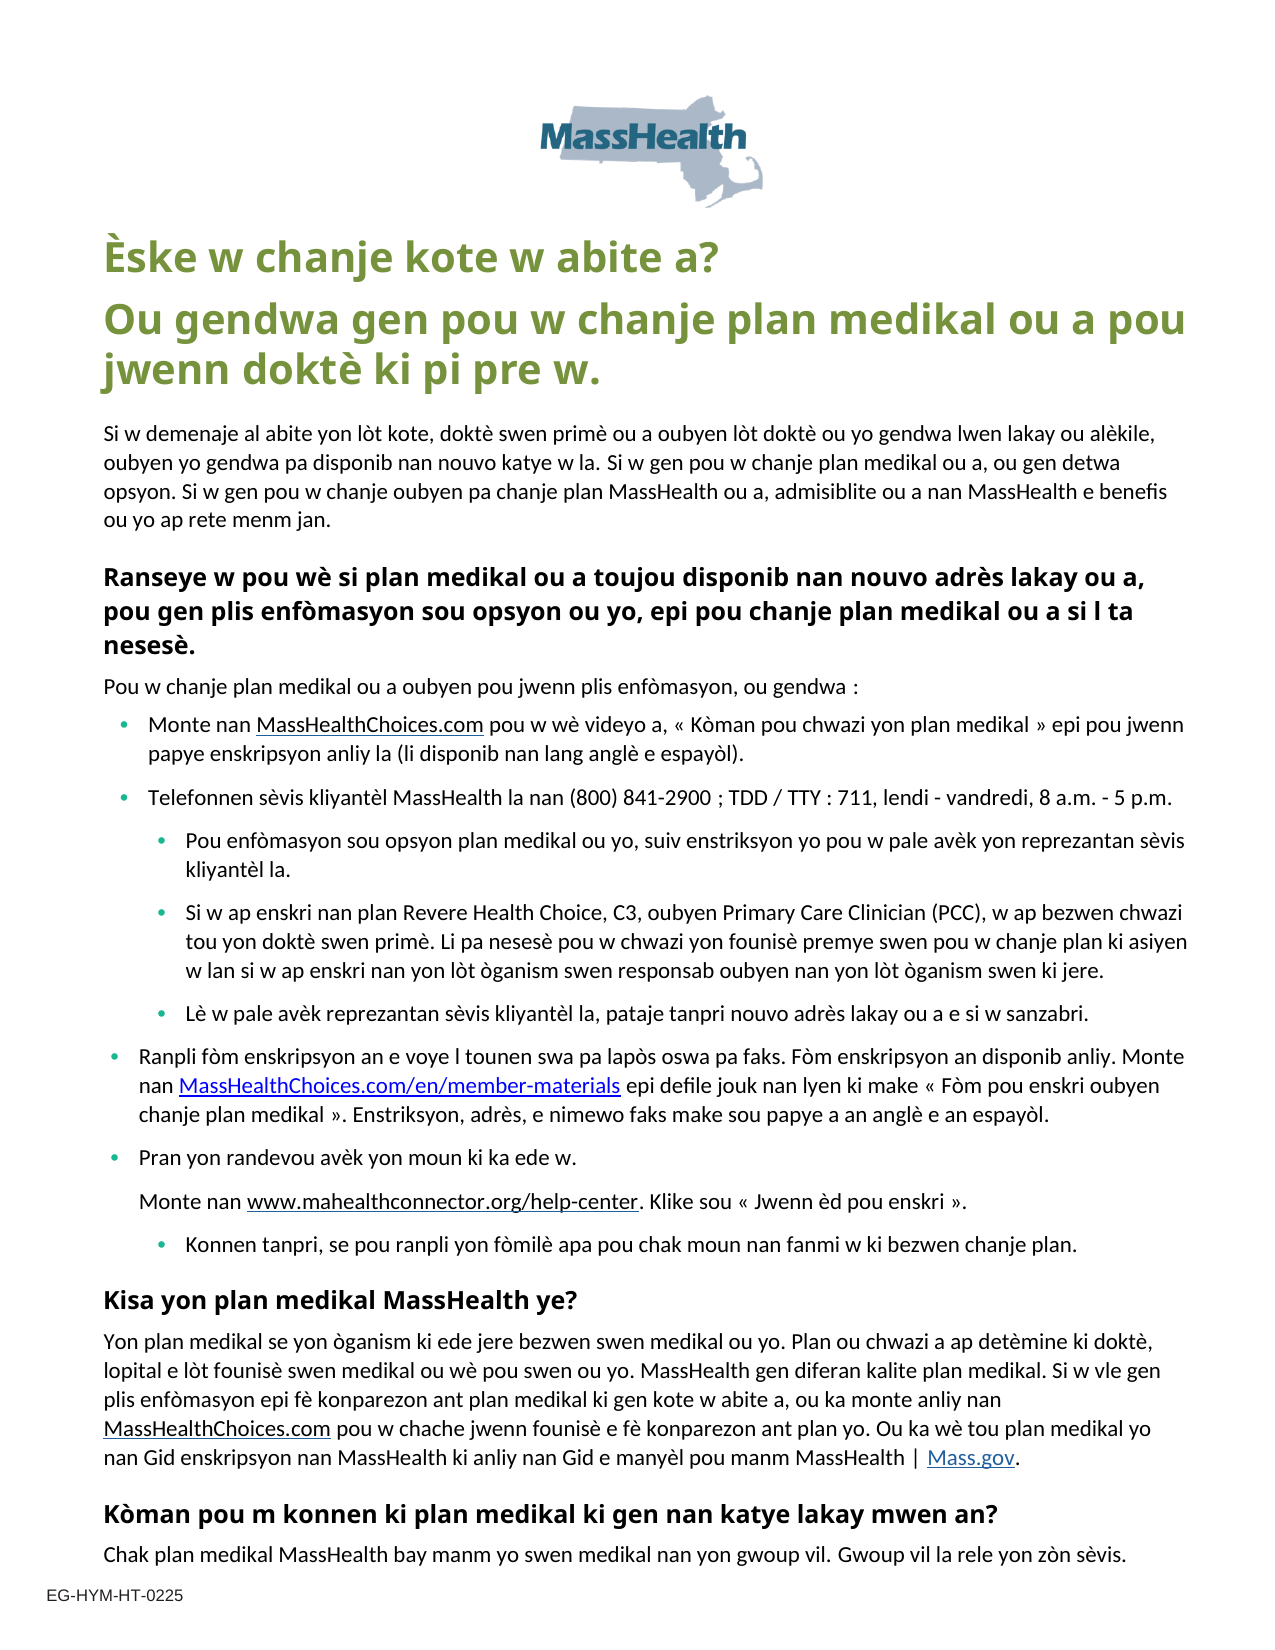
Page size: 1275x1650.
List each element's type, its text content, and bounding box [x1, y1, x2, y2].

list Pou enfòmasyon sou opsyon plan medikal ou yo, suiv enstriksyon yo pou w pale avèk yon reprezantan sèvis kliyantèl la. [157, 826, 1198, 883]
list Ranpli fòm enskripsyon an e voye l tounen swa pa lapòs oswa pa faks. Fòm enskripsyon an disponib anliy. Monte nan MassHealthChoices.com/en/member-materials epi defile jouk nan lyen ki make « Fòm pou enskri oubyen chanje plan medikal ». Enstriksyon, adrès, e nimewo faks make sou papye a an anglè e an espayòl. [110, 1042, 1198, 1128]
picture [540, 95, 763, 208]
list Telefonnen sèvis kliyantèl MassHealth la nan (800) 841-2900 ; TDD / TTY : 711, lendi - vandredi, 8 a.m. - 5 p.m. [120, 783, 1198, 811]
text Pou w chanje plan medikal ou a oubyen pou jwenn plis enfòmasyon, ou gendwa : [103, 672, 1198, 700]
title Ou gendwa gen pou w chanje plan medikal ou a pou jwenn doktè ki pi pre w. [103, 293, 1200, 397]
list Konnen tanpri, se pou ranpli yon fòmilè apa pou chak moun nan fanmi w ki bezwen chanje plan. [157, 1230, 1198, 1258]
subtitle Kòman pou m konnen ki plan medikal ki gen nan katye lakay mwen an? [103, 1496, 1200, 1531]
title Èske w chanje kote w abite a? [103, 228, 1200, 285]
list Si w ap enskri nan plan Revere Health Choice, C3, oubyen Primary Care Clinician (PCC), w ap bezwen chwazi tou yon doktè swen primè. Li pa nesesè pou w chwazi yon founisè premye swen pou w chanje plan ki asiyen w lan si w ap enskri nan yon lòt òganism swen responsab oubyen nan yon lòt òganism swen ki jere. [157, 898, 1198, 984]
list Lè w pale avèk reprezantan sèvis kliyantèl la, pataje tanpri nouvo adrès lakay ou a e si w sanzabri. [157, 999, 1198, 1027]
subtitle Kisa yon plan medikal MassHealth ye? [103, 1283, 1200, 1317]
list Monte nan MassHealthChoices.com pou w wè videyo a, « Kòman pou chwazi yon plan medikal » epi pou jwenn papye enskripsyon anliy la (li disponib nan lang anglè e espayòl). [120, 711, 1198, 767]
text Yon plan medikal se yon òganism ki ede jere bezwen swen medikal ou yo. Plan ou chwazi a ap detèmine ki doktè, lopital e lòt founisè swen medikal ou wè pou swen ou yo. MassHealth gen diferan kalite plan medikal. Si w vle gen plis enfòmasyon epi fè konparezon ant plan medikal ki gen kote w abite a, ou ka monte anliy nan MassHealthChoices.com pou w chache jwenn founisè e fè konparezon ant plan yo. Ou ka wè tou plan medikal yo nan Gid enskripsyon nan MassHealth ki anliy nan Gid e manyèl pou manm MassHealth | Mass.gov. [103, 1327, 1188, 1471]
text Si w demenaje al abite yon lòt kote, doktè swen primè ou a oubyen lòt doktè ou yo gendwa lwen lakay ou alèkile, oubyen yo gendwa pa disponib nan nouvo katye w la. Si w gen pou w chanje plan medikal ou a, ou gen detwa opsyon. Si w gen pou w chanje oubyen pa chanje plan MassHealth ou a, admisiblite ou a nan MassHealth e benefis ou yo ap rete menm jan. [103, 419, 1188, 534]
list Pran yon randevou avèk yon moun ki ka ede w. [110, 1143, 1198, 1171]
list Monte nan www.mahealthconnector.org/help-center. Klike sou « Jwenn èd pou enskri ». [138, 1187, 1198, 1215]
text Chak plan medikal MassHealth bay manm yo swen medikal nan yon gwoup vil. Gwoup vil la rele yon zòn sèvis. [103, 1541, 1188, 1569]
subtitle Ranseye w pou wè si plan medikal ou a toujou disponib nan nouvo adrès lakay ou a, pou gen plis enfòmasyon sou opsyon ou yo, epi pou chanje plan medikal ou a si l ta nesesè. [103, 559, 1193, 662]
